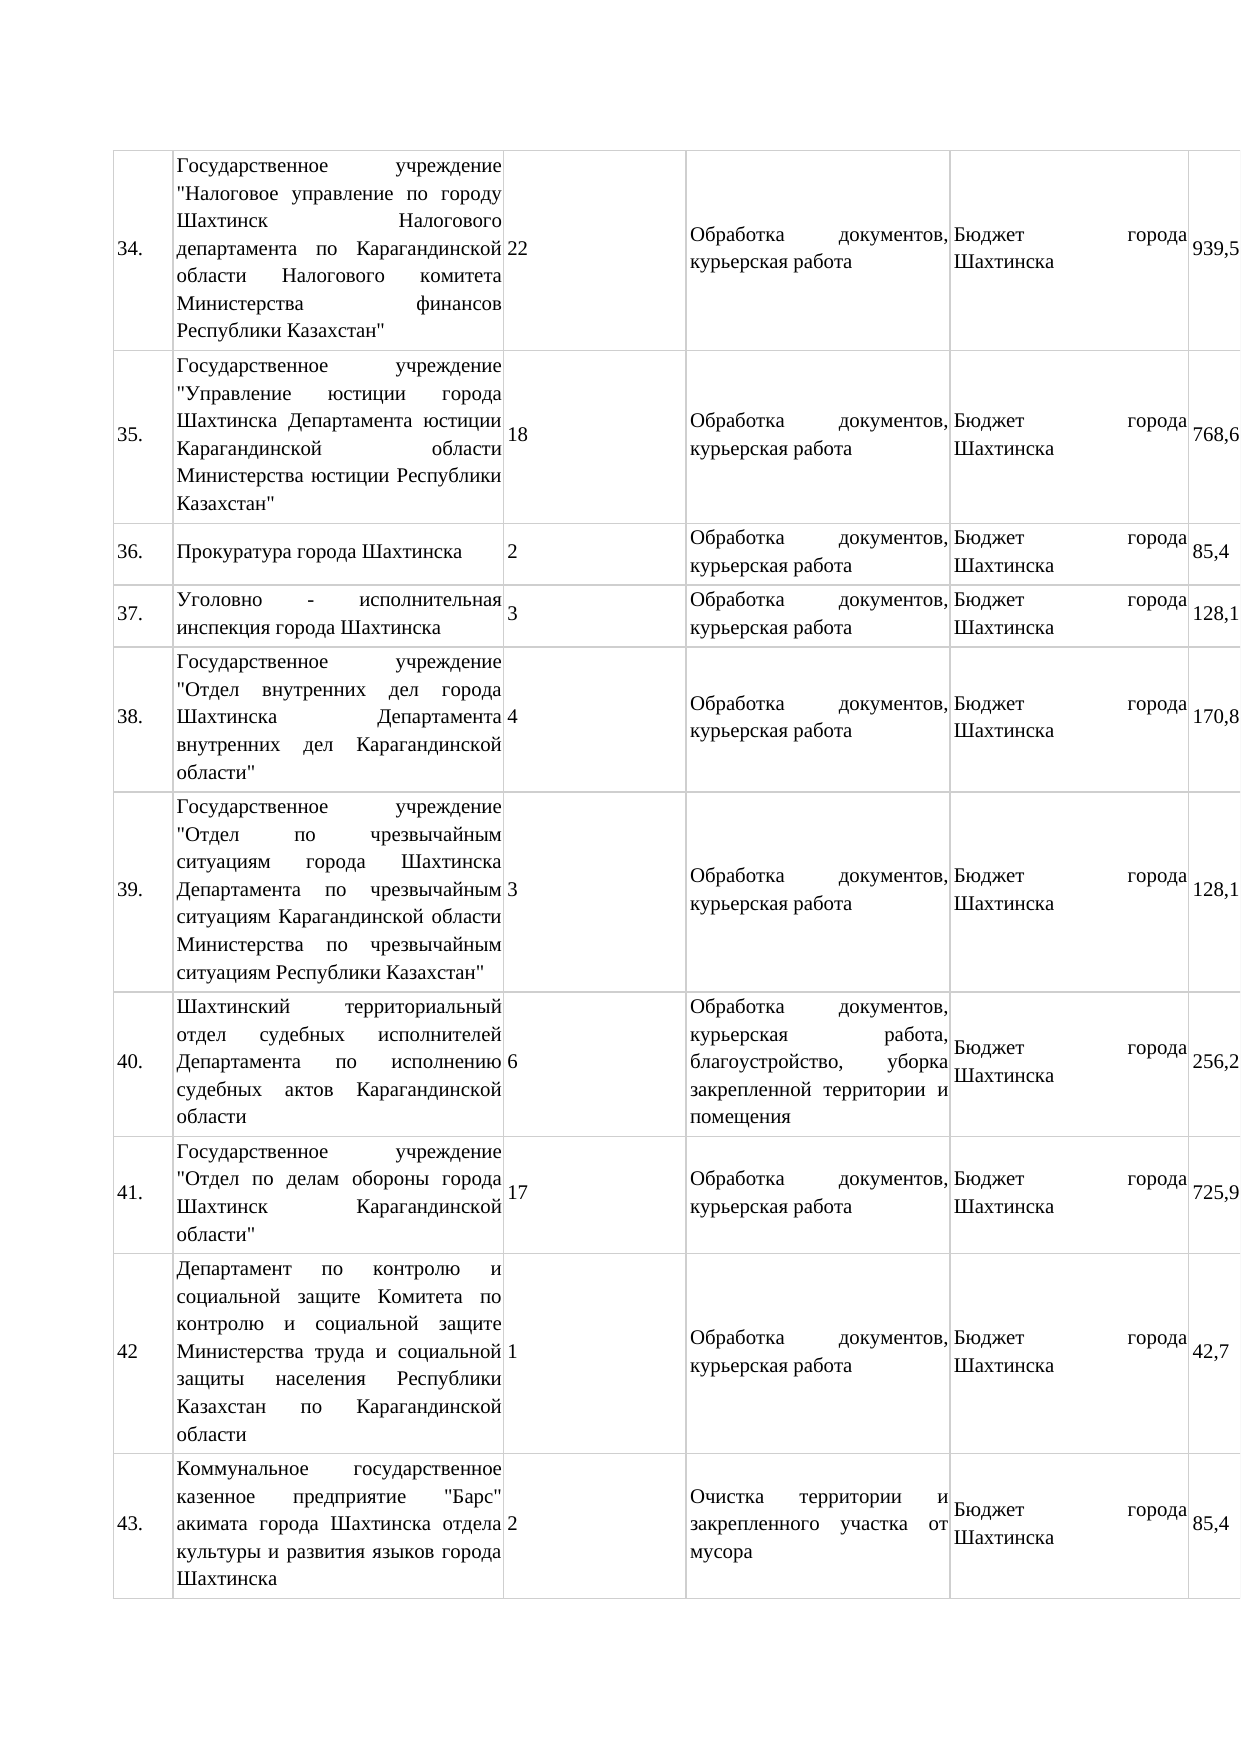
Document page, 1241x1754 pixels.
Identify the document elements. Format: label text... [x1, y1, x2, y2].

table_cell Бюджет города Шахтинска [951, 648, 1188, 791]
table_cell 35. [114, 351, 172, 522]
table_cell Государственное учреждение "Отдел по делам обороны города Шахтинск Карагандинской области" [174, 1137, 503, 1253]
table_cell 38. [114, 648, 172, 791]
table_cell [687, 151, 949, 350]
table_cell 41. [114, 1137, 172, 1253]
table_cell Шахтинский территориальный отдел судебных исполнителей Департамента по исполнению судебных актов Карагандинской области [174, 993, 503, 1136]
table_cell 2 [504, 1454, 685, 1598]
table_cell 939,5 [1189, 151, 1240, 350]
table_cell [951, 151, 1188, 350]
table_cell Обработка документов, курьерская работа [687, 648, 949, 791]
table_cell Государственное учреждение "Управление юстиции города Шахтинска Департамента юстиции Карагандинской области Министерства юстиции Республики Казахстан" [174, 351, 503, 522]
table_cell 4 [504, 648, 685, 791]
table_cell 768,6 [1189, 351, 1240, 522]
table_cell Бюджет города Шахтинска [951, 993, 1188, 1136]
table_cell Бюджет города Шахтинска [951, 351, 1188, 522]
table_cell 22 [504, 151, 685, 350]
table_cell 43. [114, 1454, 172, 1598]
table_cell Департамент по контролю и социальной защите Комитета по контролю и социальной защите Министерства труда и социальной защиты населения Республики Казахстан по Карагандинской области [174, 1254, 503, 1453]
table_cell 2 [504, 524, 685, 584]
table_cell 18 [504, 351, 685, 522]
table_cell 85,4 [1189, 1454, 1240, 1598]
table_cell 42,7 [1189, 1254, 1240, 1453]
table_cell Бюджет города Шахтинска [951, 1137, 1188, 1253]
table_cell 170,8 [1189, 648, 1240, 791]
table_cell 34. [114, 151, 172, 350]
table_cell Государственное учреждение "Отдел по чрезвычайным ситуациям города Шахтинска Департамента по чрезвычайным ситуациям Карагандинской области Министерства по чрезвычайным ситуациям Республики Казахстан" [174, 793, 503, 991]
table_cell 256,2 [1189, 993, 1240, 1136]
table_cell Государственное учреждение "Налоговое управление по городу Шахтинск Налогового департамента по Карагандинской области Налогового комитета Министерства финансов Республики Казахстан" [174, 151, 503, 350]
table_cell Бюджет города Шахтинска [951, 524, 1188, 584]
table_cell 36. [114, 524, 172, 584]
table_cell Бюджет города Шахтинска [951, 793, 1188, 991]
table_cell 6 [504, 993, 685, 1136]
table_cell 42 [114, 1254, 172, 1453]
table_cell Бюджет города Шахтинска [951, 1254, 1188, 1453]
table_cell Прокуратура города Шахтинска [174, 524, 503, 584]
table_cell Коммунальное государственное казенное предприятие "Барс" акимата города Шахтинска отдела культуры и развития языков города Шахтинска [174, 1454, 503, 1598]
table_cell 128,1 [1189, 586, 1240, 646]
table_cell 3 [504, 793, 685, 991]
table_cell Уголовно - исполнительная инспекция города Шахтинска [174, 586, 503, 646]
table_cell Обработка документов, курьерская работа [687, 586, 949, 646]
table_cell Обработка документов, курьерская работа, благоустройство, уборка закрепленной территории и помещения [687, 993, 949, 1136]
table_cell Очистка территории и закрепленного участка от мусора [687, 1454, 949, 1598]
table_cell 85,4 [1189, 524, 1240, 584]
table_cell 40. [114, 993, 172, 1136]
table_cell Обработка документов, курьерская работа [687, 1254, 949, 1453]
table_cell 17 [504, 1137, 685, 1253]
table_cell Обработка документов, курьерская работа [687, 524, 949, 584]
table_cell Обработка документов, курьерская работа [687, 351, 949, 522]
table_cell Государственное учреждение "Отдел внутренних дел города Шахтинска Департамента внутренних дел Карагандинской области" [174, 648, 503, 791]
table_cell Бюджет города Шахтинска [951, 1454, 1188, 1598]
table_cell 37. [114, 586, 172, 646]
table_cell Бюджет города Шахтинска [951, 586, 1188, 646]
table_cell 725,9 [1189, 1137, 1240, 1253]
table_cell Обработка документов, курьерская работа [687, 1137, 949, 1253]
table_cell 39. [114, 793, 172, 991]
table_cell 128,1 [1189, 793, 1240, 991]
table_cell 3 [504, 586, 685, 646]
table_cell 1 [504, 1254, 685, 1453]
table_cell Обработка документов, курьерская работа [687, 793, 949, 991]
